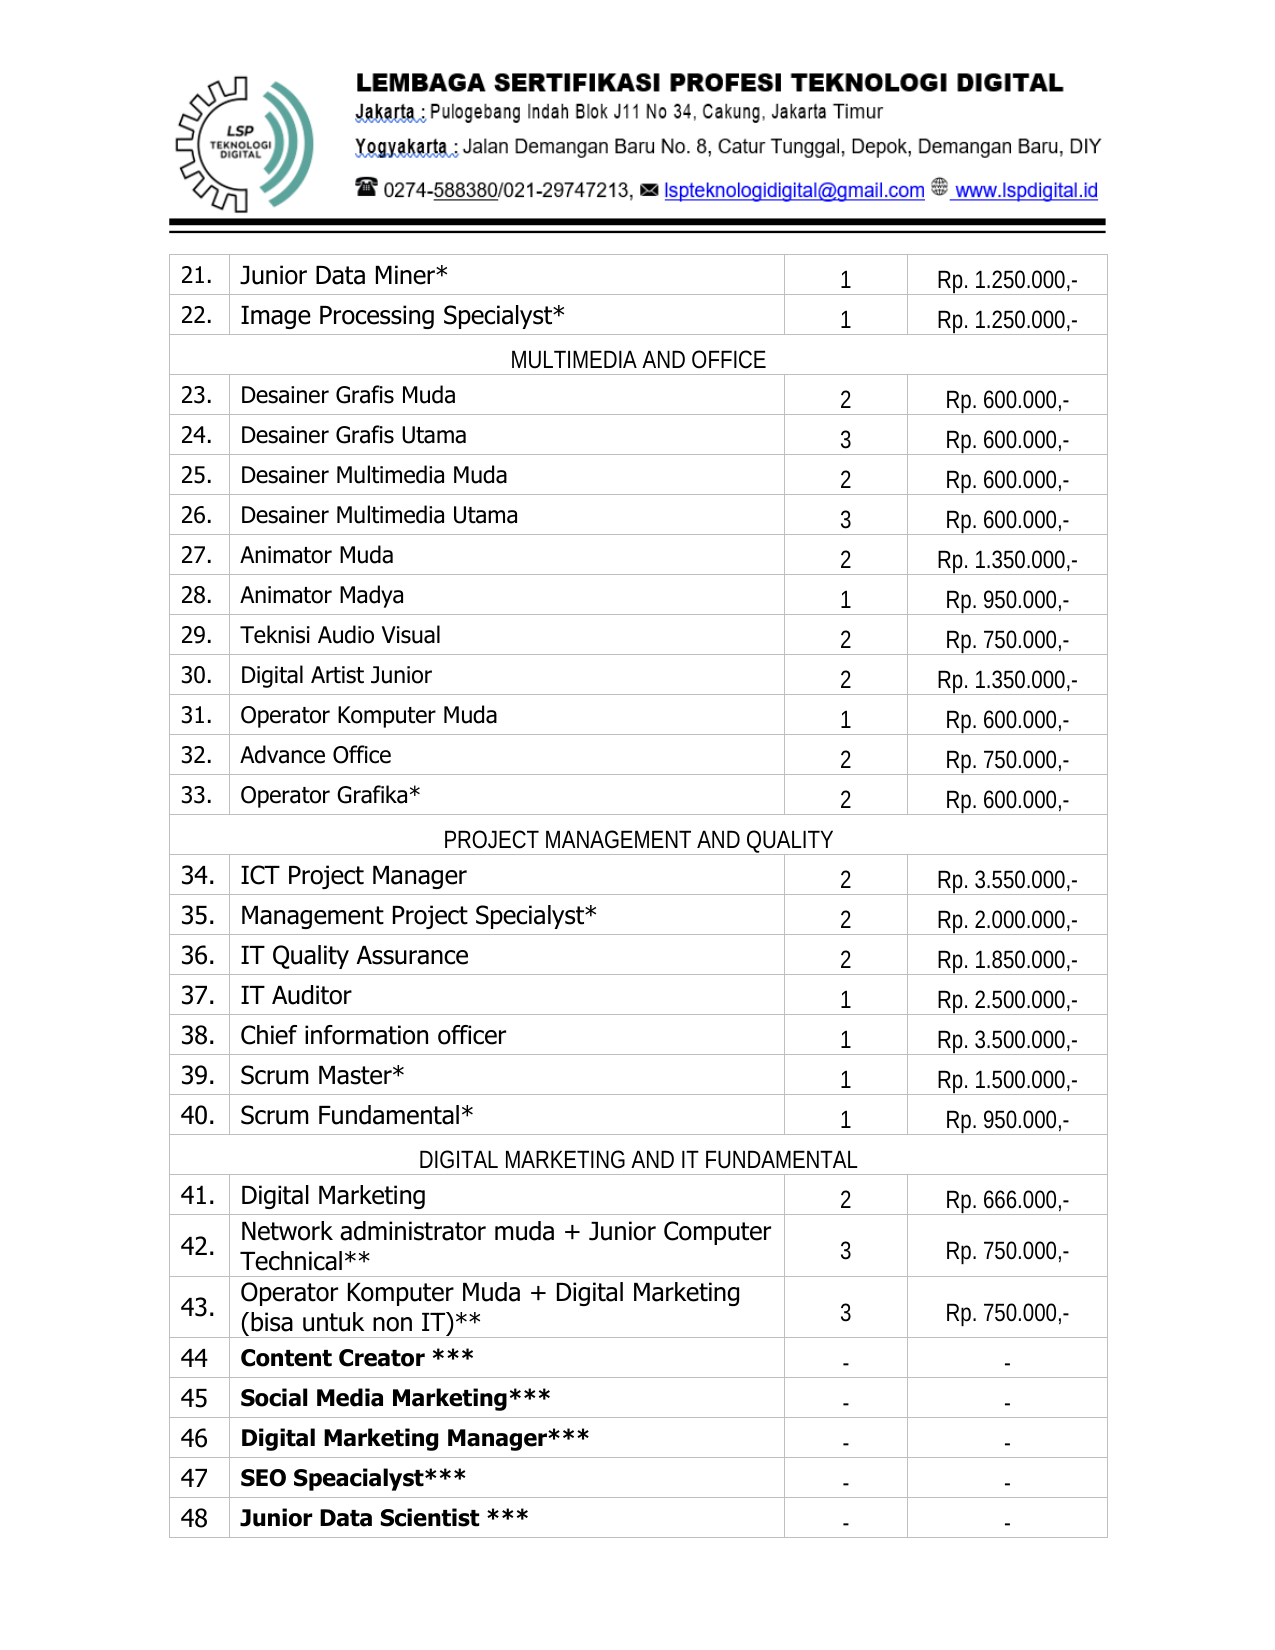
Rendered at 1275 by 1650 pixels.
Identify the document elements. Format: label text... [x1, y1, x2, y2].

table_cell 21. [170, 255, 229, 294]
table_cell 48 [170, 1498, 229, 1537]
table_cell 1 [785, 975, 907, 1014]
table_cell 1 [785, 255, 907, 294]
table_cell - [908, 1378, 1107, 1417]
table_cell 1 [785, 695, 907, 734]
table_cell Rp. 600.000,- [908, 375, 1107, 414]
table_cell - [908, 1458, 1107, 1497]
table_cell Rp. 3.500.000,- [908, 1015, 1107, 1054]
table_cell 30. [170, 655, 229, 694]
table_cell 2 [785, 1175, 907, 1214]
table_cell 3 [785, 415, 907, 454]
table_cell Operator Komputer Muda [230, 695, 784, 734]
table_cell 46 [170, 1418, 229, 1457]
table_cell 1 [785, 295, 907, 334]
table_cell Animator Madya [230, 575, 784, 614]
picture [65, 61, 1211, 241]
table_cell SEO Speacialyst*** [230, 1458, 784, 1497]
table_cell 36. [170, 935, 229, 974]
table_cell Rp. 666.000,- [908, 1175, 1107, 1214]
table_cell 3 [785, 495, 907, 534]
table_cell Scrum Fundamental* [230, 1095, 784, 1134]
table_cell - [908, 1418, 1107, 1457]
table_cell IT Auditor [230, 975, 784, 1014]
table_cell Rp. 600.000,- [908, 695, 1107, 734]
table_cell - [785, 1338, 907, 1377]
table_cell - [908, 1498, 1107, 1537]
table_cell Rp. 600.000,- [908, 495, 1107, 534]
table_cell 45 [170, 1378, 229, 1417]
table_cell - [785, 1378, 907, 1417]
table_cell Social Media Marketing*** [230, 1378, 784, 1417]
table_cell 2 [785, 455, 907, 494]
table_cell Rp. 3.550.000,- [908, 855, 1107, 894]
table_cell 34. [170, 855, 229, 894]
table_cell 35. [170, 895, 229, 934]
table_cell - [785, 1458, 907, 1497]
table_cell Junior Data Scientist *** [230, 1498, 784, 1537]
table_cell 31. [170, 695, 229, 734]
table_cell Chief information officer [230, 1015, 784, 1054]
table_cell 1 [785, 1095, 907, 1134]
table_cell - [785, 1418, 907, 1457]
table_cell Animator Muda [230, 535, 784, 574]
table_cell Rp. 600.000,- [908, 415, 1107, 454]
table_cell - [908, 1338, 1107, 1377]
table_cell 2 [785, 935, 907, 974]
table_cell Digital Marketing [230, 1175, 784, 1214]
table_cell Teknisi Audio Visual [230, 615, 784, 654]
table_cell Rp. 950.000,- [908, 1095, 1107, 1134]
table_cell 27. [170, 535, 229, 574]
table_cell Rp. 750.000,- [908, 1215, 1107, 1276]
table_cell 38. [170, 1015, 229, 1054]
table_cell PROJECT MANAGEMENT AND QUALITY [170, 815, 1107, 854]
table_cell Operator Grafika* [230, 775, 784, 814]
table_cell 2 [785, 535, 907, 574]
table_cell 3 [785, 1215, 907, 1276]
table_cell 2 [785, 855, 907, 894]
table_cell 22. [170, 295, 229, 334]
table_cell 44 [170, 1338, 229, 1377]
table_cell Rp. 750.000,- [908, 735, 1107, 774]
table_cell Rp. 1.250.000,- [908, 295, 1107, 334]
table_cell Rp. 1.350.000,- [908, 655, 1107, 694]
table_cell 47 [170, 1458, 229, 1497]
table_cell Rp. 2.500.000,- [908, 975, 1107, 1014]
table_cell Content Creator *** [230, 1338, 784, 1377]
table_cell Rp. 750.000,- [908, 1277, 1107, 1337]
table_cell 40. [170, 1095, 229, 1134]
table_cell 29. [170, 615, 229, 654]
table_cell Digital Artist Junior [230, 655, 784, 694]
table_cell Desainer Grafis Muda [230, 375, 784, 414]
table_cell Operator Komputer Muda + Digital Marketing (bisa untuk non IT)** [230, 1277, 784, 1337]
table_cell 41. [170, 1175, 229, 1214]
table_cell 24. [170, 415, 229, 454]
table_cell Desainer Multimedia Utama [230, 495, 784, 534]
table_cell 26. [170, 495, 229, 534]
table_cell 23. [170, 375, 229, 414]
table_cell Rp. 750.000,- [908, 615, 1107, 654]
table_cell 28. [170, 575, 229, 614]
table_cell 3 [785, 1277, 907, 1337]
table_cell 33. [170, 775, 229, 814]
table_cell 2 [785, 655, 907, 694]
table_cell 42. [170, 1215, 229, 1276]
table_cell ICT Project Manager [230, 855, 784, 894]
table_cell Rp. 600.000,- [908, 775, 1107, 814]
table_cell Rp. 1.850.000,- [908, 935, 1107, 974]
table_cell 43. [170, 1277, 229, 1337]
table_cell MULTIMEDIA AND OFFICE [170, 335, 1107, 374]
table_cell 37. [170, 975, 229, 1014]
table_cell 2 [785, 615, 907, 654]
table_cell Rp. 600.000,- [908, 455, 1107, 494]
table_cell - [785, 1498, 907, 1537]
table_cell Scrum Master* [230, 1055, 784, 1094]
table_cell 1 [785, 1015, 907, 1054]
table_cell Rp. 1.350.000,- [908, 535, 1107, 574]
table_cell 2 [785, 375, 907, 414]
table_cell IT Quality Assurance [230, 935, 784, 974]
table_cell Advance Office [230, 735, 784, 774]
table_cell 2 [785, 895, 907, 934]
table_cell 32. [170, 735, 229, 774]
table_cell 39. [170, 1055, 229, 1094]
table_cell Management Project Specialyst* [230, 895, 784, 934]
table_cell Desainer Grafis Utama [230, 415, 784, 454]
table_cell DIGITAL MARKETING AND IT FUNDAMENTAL [170, 1135, 1107, 1174]
table_cell Digital Marketing Manager*** [230, 1418, 784, 1457]
table_cell Rp. 1.500.000,- [908, 1055, 1107, 1094]
table_cell Image Processing Specialyst* [230, 295, 784, 334]
table_cell 1 [785, 1055, 907, 1094]
table_cell Rp. 1.250.000,- [908, 255, 1107, 294]
table_cell Network administrator muda + Junior Computer Technical** [230, 1215, 784, 1276]
table_cell Desainer Multimedia Muda [230, 455, 784, 494]
table_cell Rp. 950.000,- [908, 575, 1107, 614]
table_cell 25. [170, 455, 229, 494]
table_cell 2 [785, 735, 907, 774]
table_cell Junior Data Miner* [230, 255, 784, 294]
table_cell 2 [785, 775, 907, 814]
table_cell 1 [785, 575, 907, 614]
table_cell Rp. 2.000.000,- [908, 895, 1107, 934]
